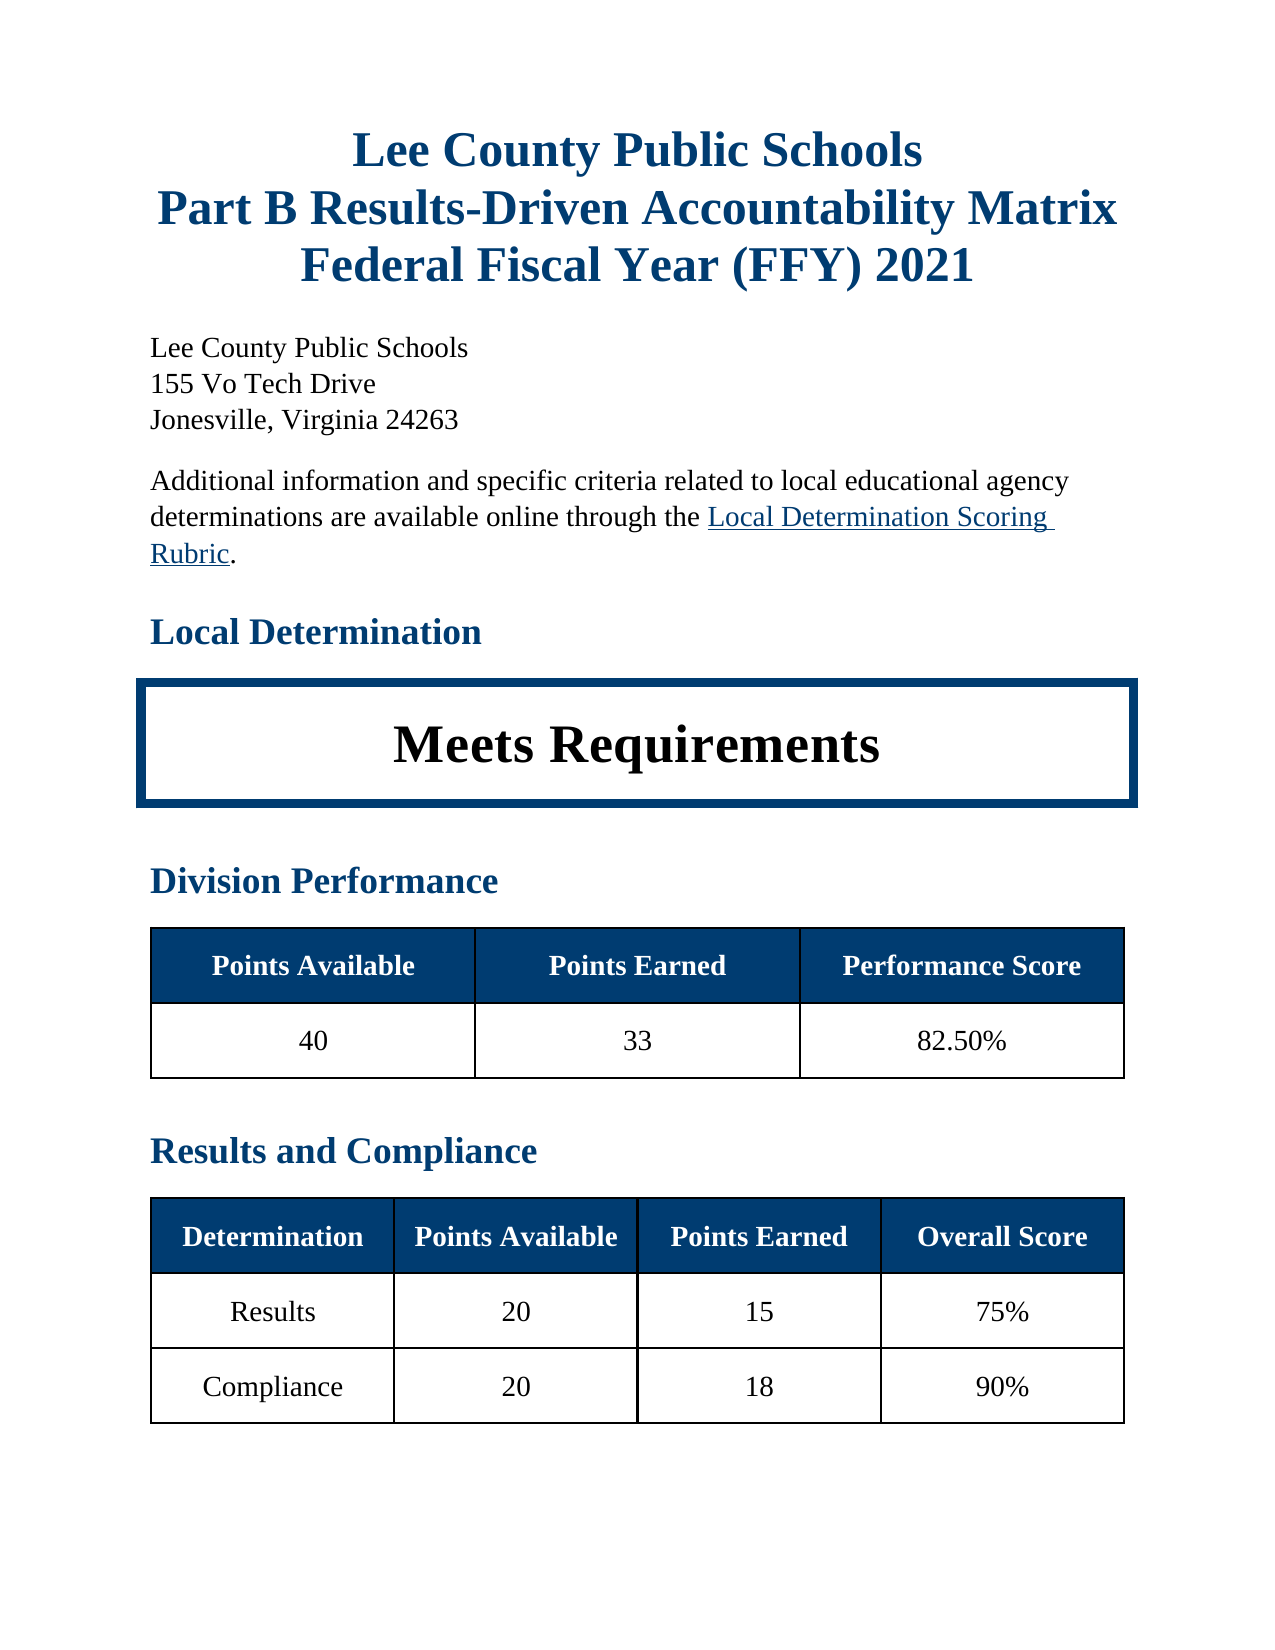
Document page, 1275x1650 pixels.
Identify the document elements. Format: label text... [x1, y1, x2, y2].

table_header Points Available [152, 929, 474, 1002]
text Meets Requirements [146, 687, 1129, 799]
table_cell 33 [476, 1004, 799, 1077]
subtitle Lee County Public Schools Part B Results-Driven Accountability Matrix Federal Fiscal Year (FFY) 2021 [150, 120, 1125, 292]
table_cell Compliance [152, 1349, 393, 1422]
table_header Overall Score [882, 1199, 1123, 1272]
table_cell 82.50% [801, 1004, 1123, 1077]
table_cell 75% [882, 1274, 1123, 1347]
subtitle Results and Compliance [150, 1129, 1125, 1172]
table_cell 18 [639, 1349, 880, 1422]
table_cell 20 [395, 1349, 636, 1422]
table_cell 90% [882, 1349, 1123, 1422]
text Lee County Public Schools [150, 330, 1125, 363]
table_header Points Earned [639, 1199, 880, 1272]
table_cell 40 [152, 1004, 474, 1077]
text Jonesville, Virginia 24263 [150, 402, 1125, 436]
table_header Performance Score [801, 929, 1123, 1002]
subtitle Local Determination [150, 609, 1125, 652]
table_header Points Available [395, 1199, 636, 1272]
table_header Determination [152, 1199, 393, 1272]
table_cell Results [152, 1274, 393, 1347]
subtitle Division Performance [150, 858, 1125, 902]
table_cell 15 [639, 1274, 880, 1347]
text 155 Vo Tech Drive [150, 366, 1125, 400]
table_cell 20 [395, 1274, 636, 1347]
text Additional information and specific criteria related to local educational agency determinations are available online through the Local Determination Scoring Rubric. [150, 463, 1125, 569]
table_header Points Earned [476, 929, 799, 1002]
